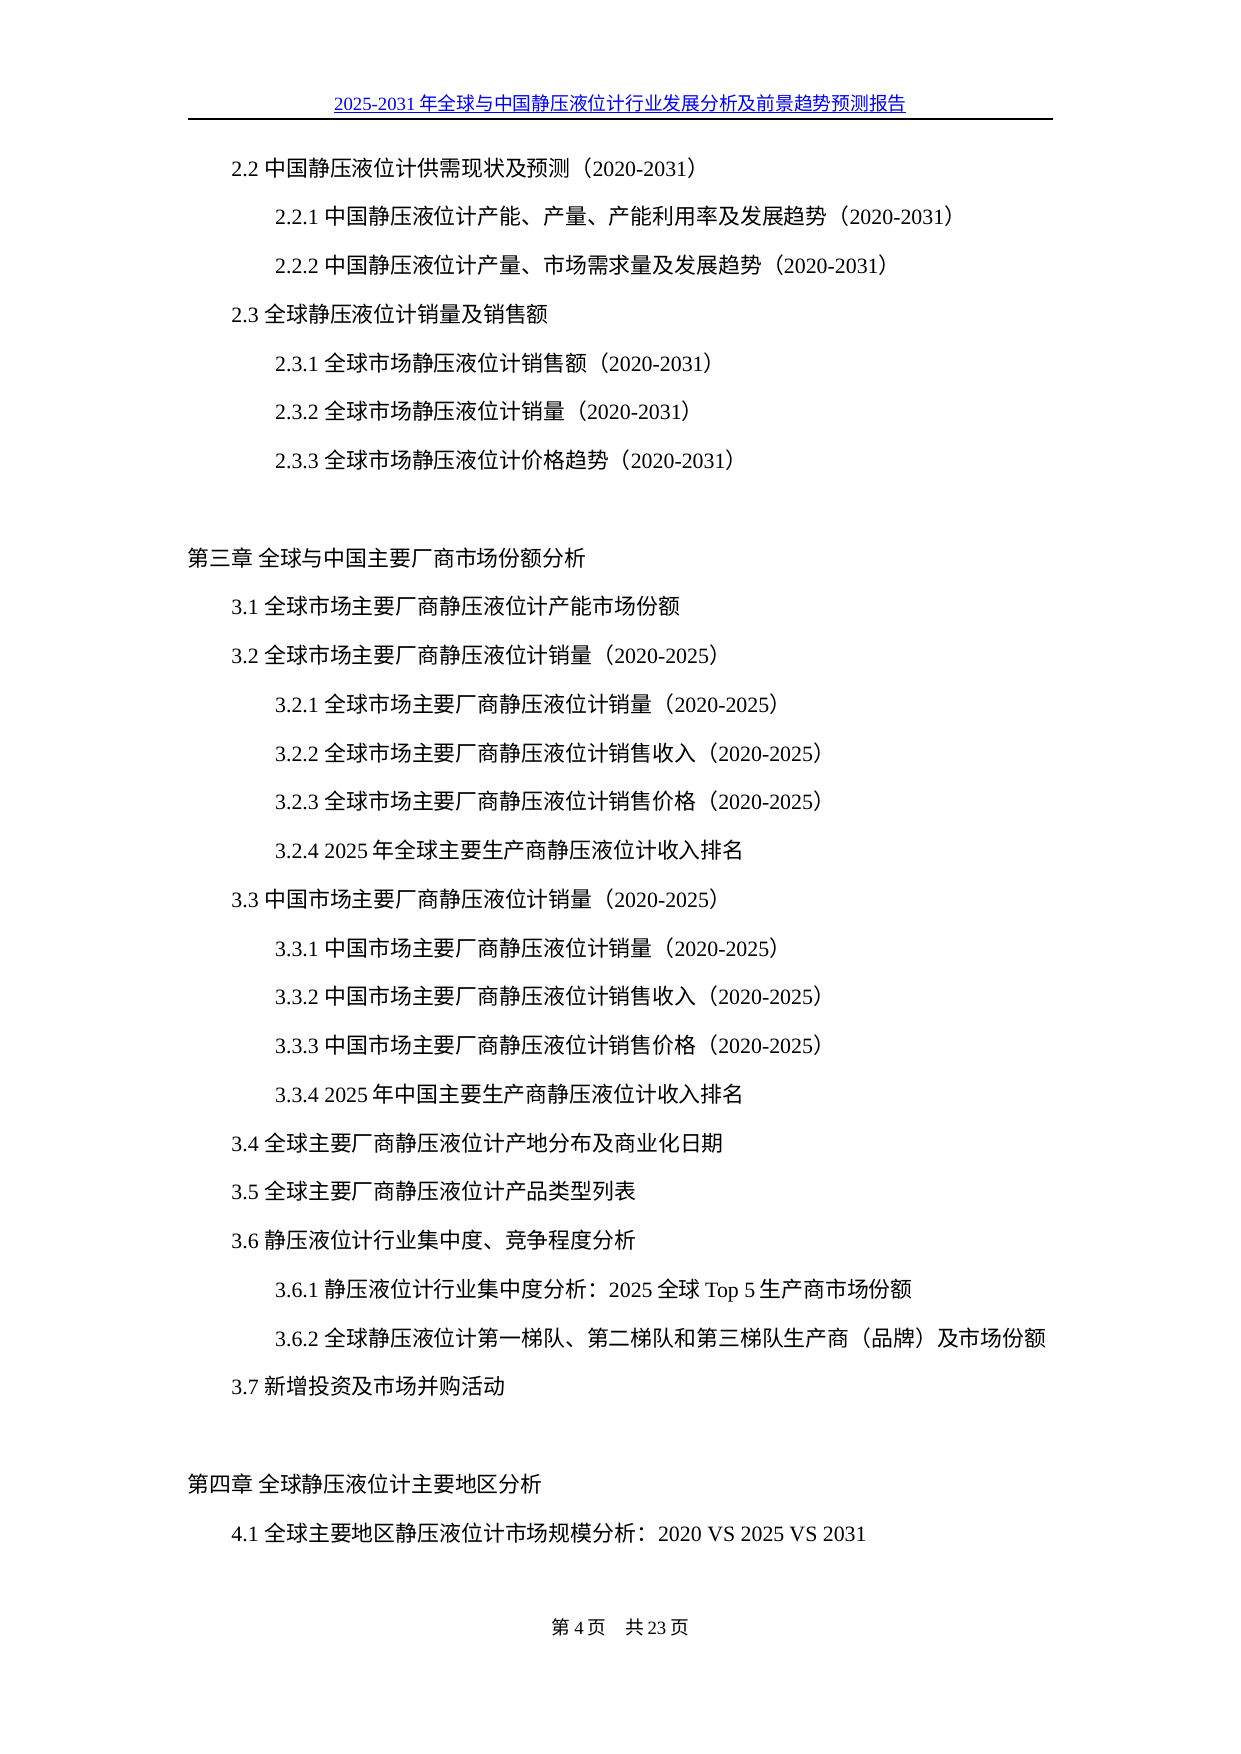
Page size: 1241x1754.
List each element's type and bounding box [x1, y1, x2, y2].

text [187, 150, 1053, 1548]
